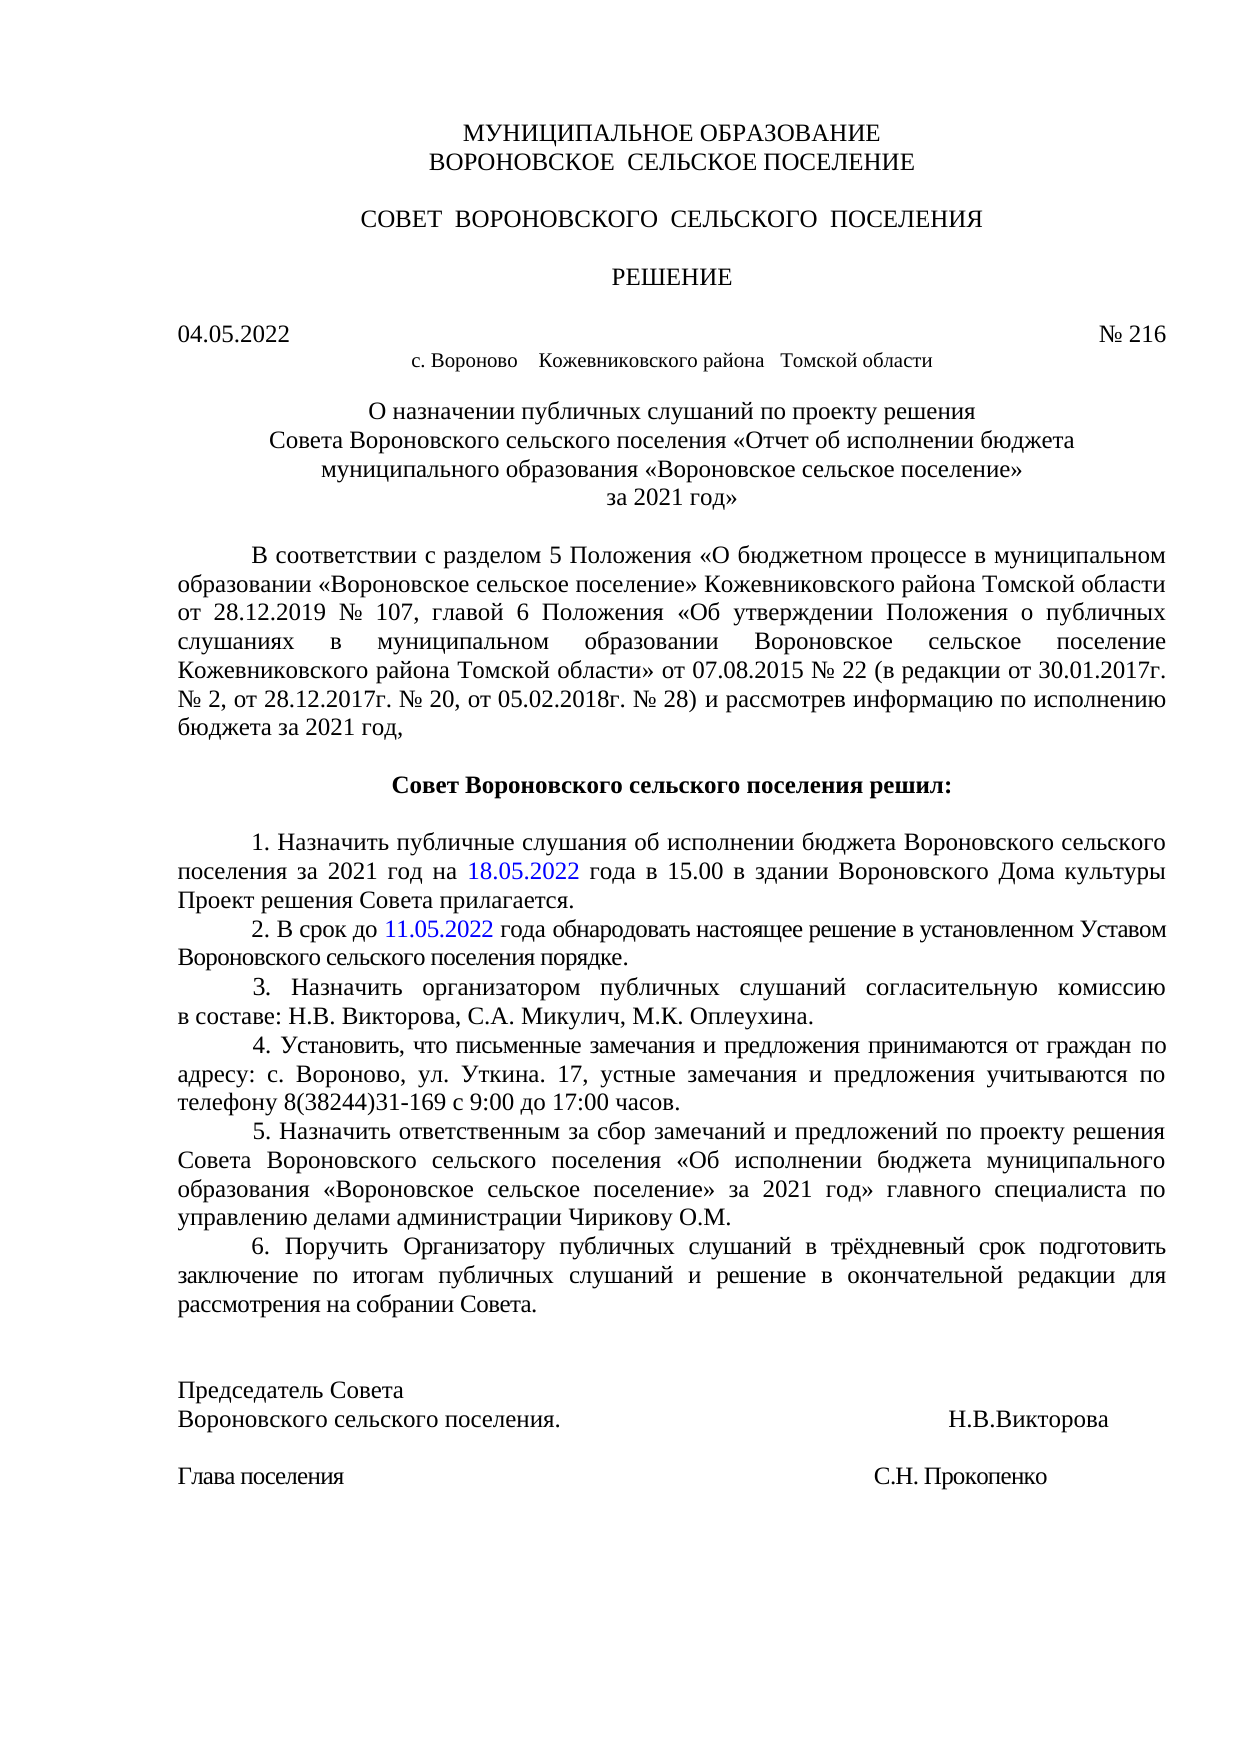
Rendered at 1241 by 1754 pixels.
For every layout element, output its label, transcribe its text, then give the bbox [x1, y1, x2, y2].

text 1. Назначить публичные слушания об исполнении бюджета Вороновского сельского поселения за 2021 год на 18.05.2022 года в 15.00 в здании Вороновского Дома культуры Проект решения Совета прилагается. [177, 827, 1167, 914]
text Вороновского сельского поселения. Н.В.Викторова [177, 1404, 1167, 1432]
text 4. Установить, что письменные замечания и предложения принимаются от граждан по адресу: с. Вороново, ул. Уткина. 17, устные замечания и предложения учитываются по телефону 8(38244)31-169 с 9:00 до 17:00 часов. [177, 1030, 1167, 1116]
text 04.05.2022 № 216 [177, 319, 1167, 348]
text ВОРОНОВСКОЕ СЕЛЬСКОЕ ПОСЕЛЕНИЕ [177, 147, 1167, 176]
text Совет Вороновского сельского поселения решил: [177, 770, 1167, 799]
text СОВЕТ ВОРОНОВСКОГО СЕЛЬСКОГО ПОСЕЛЕНИЯ [177, 204, 1167, 233]
text 2. В срок до 11.05.2022 года обнародовать настоящее решение в установленном Уставом Вороновского сельского поселения порядке. [177, 914, 1167, 971]
text муниципального образования «Вороновское сельское поселение» [177, 454, 1167, 482]
text О назначении публичных слушаний по проекту решения [177, 396, 1167, 425]
text 6. Поручить Организатору публичных слушаний в трёхдневный срок подготовить заключение по итогам публичных слушаний и решение в окончательной редакции для рассмотрения на собрании Совета. [177, 1231, 1167, 1317]
text 3. Назначить организатором публичных слушаний согласительную комиссию в составе: Н.В. Викторова, С.А. Микулич, М.К. Оплеухина. [177, 971, 1167, 1030]
text за 2021 год» [177, 482, 1167, 511]
text Совета Вороновского сельского поселения «Отчет об исполнении бюджета [177, 425, 1167, 454]
text Председатель Совета [177, 1375, 1167, 1404]
text МУНИЦИПАЛЬНОЕ ОБРАЗОВАНИЕ [177, 118, 1167, 147]
text 5. Назначить ответственным за сбор замечаний и предложений по проекту решения Совета Вороновского сельского поселения «Об исполнении бюджета муниципального образования «Вороновское сельское поселение» за 2021 год» главного специалиста по управлению делами администрации Чирикову О.М. [177, 1116, 1167, 1231]
text с. Вороново Кожевниковского района Томской области [177, 348, 1167, 372]
text Глава поселения С.Н. Прокопенко [177, 1461, 1167, 1490]
text РЕШЕНИЕ [177, 262, 1167, 291]
text В соответствии с разделом 5 Положения «О бюджетном процессе в муниципальном образовании «Вороновское сельское поселение» Кожевниковского района Томской области от 28.12.2019 № 107, главой 6 Положения «Об утверждении Положения о публичных слушаниях в муниципальном образовании Вороновское сельское поселение Кожевниковского района Томской области» от 07.08.2015 № 22 (в редакции от 30.01.2017г. № 2, от 28.12.2017г. № 20, от 05.02.2018г. № 28) и рассмотрев информацию по исполнению бюджета за 2021 год, [177, 540, 1167, 741]
